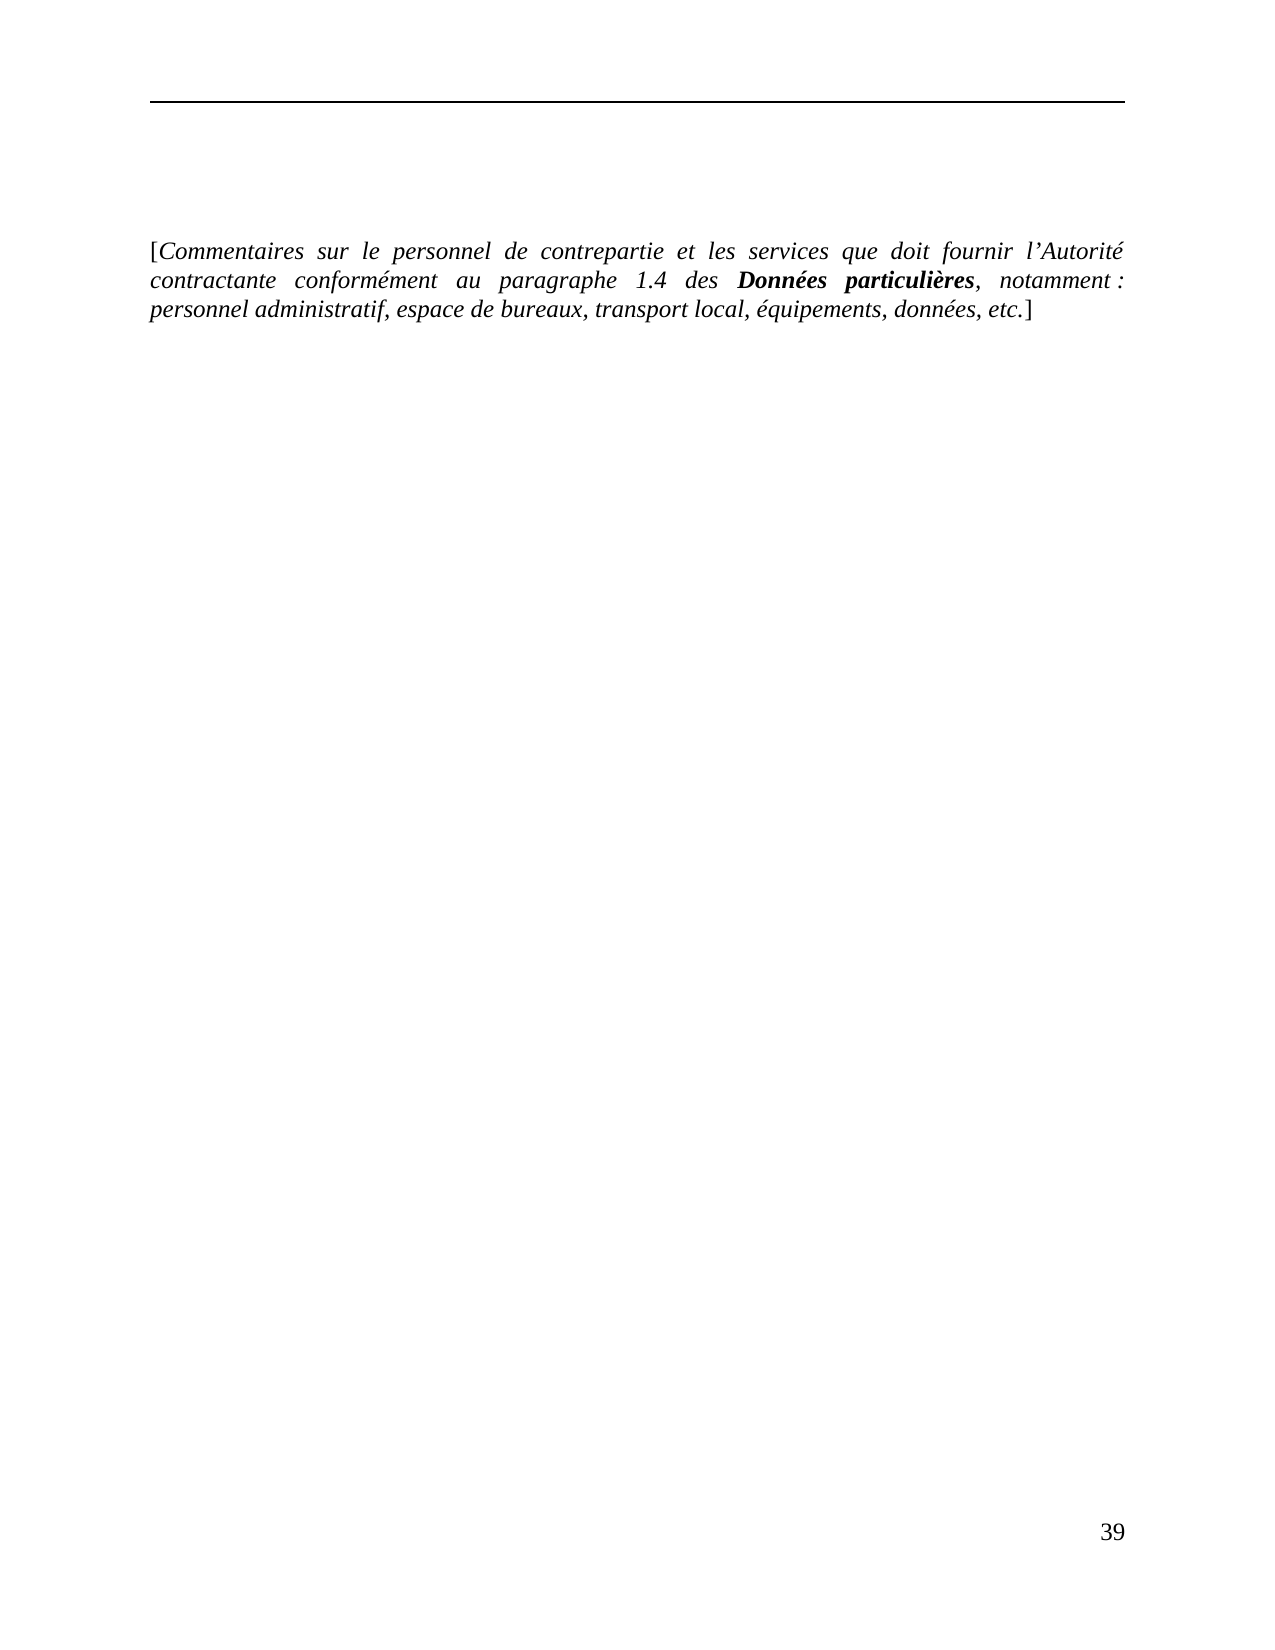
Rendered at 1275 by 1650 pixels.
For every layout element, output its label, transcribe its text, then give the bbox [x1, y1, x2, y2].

text [Commentaires sur le personnel de contrepartie et les services que doit fournir l’Autorité contractante conformément au paragraphe 1.4 des Données particulières, notamment : personnel administratif, espace de bureaux, transport local, équipements, données, etc.] [150, 236, 1125, 322]
